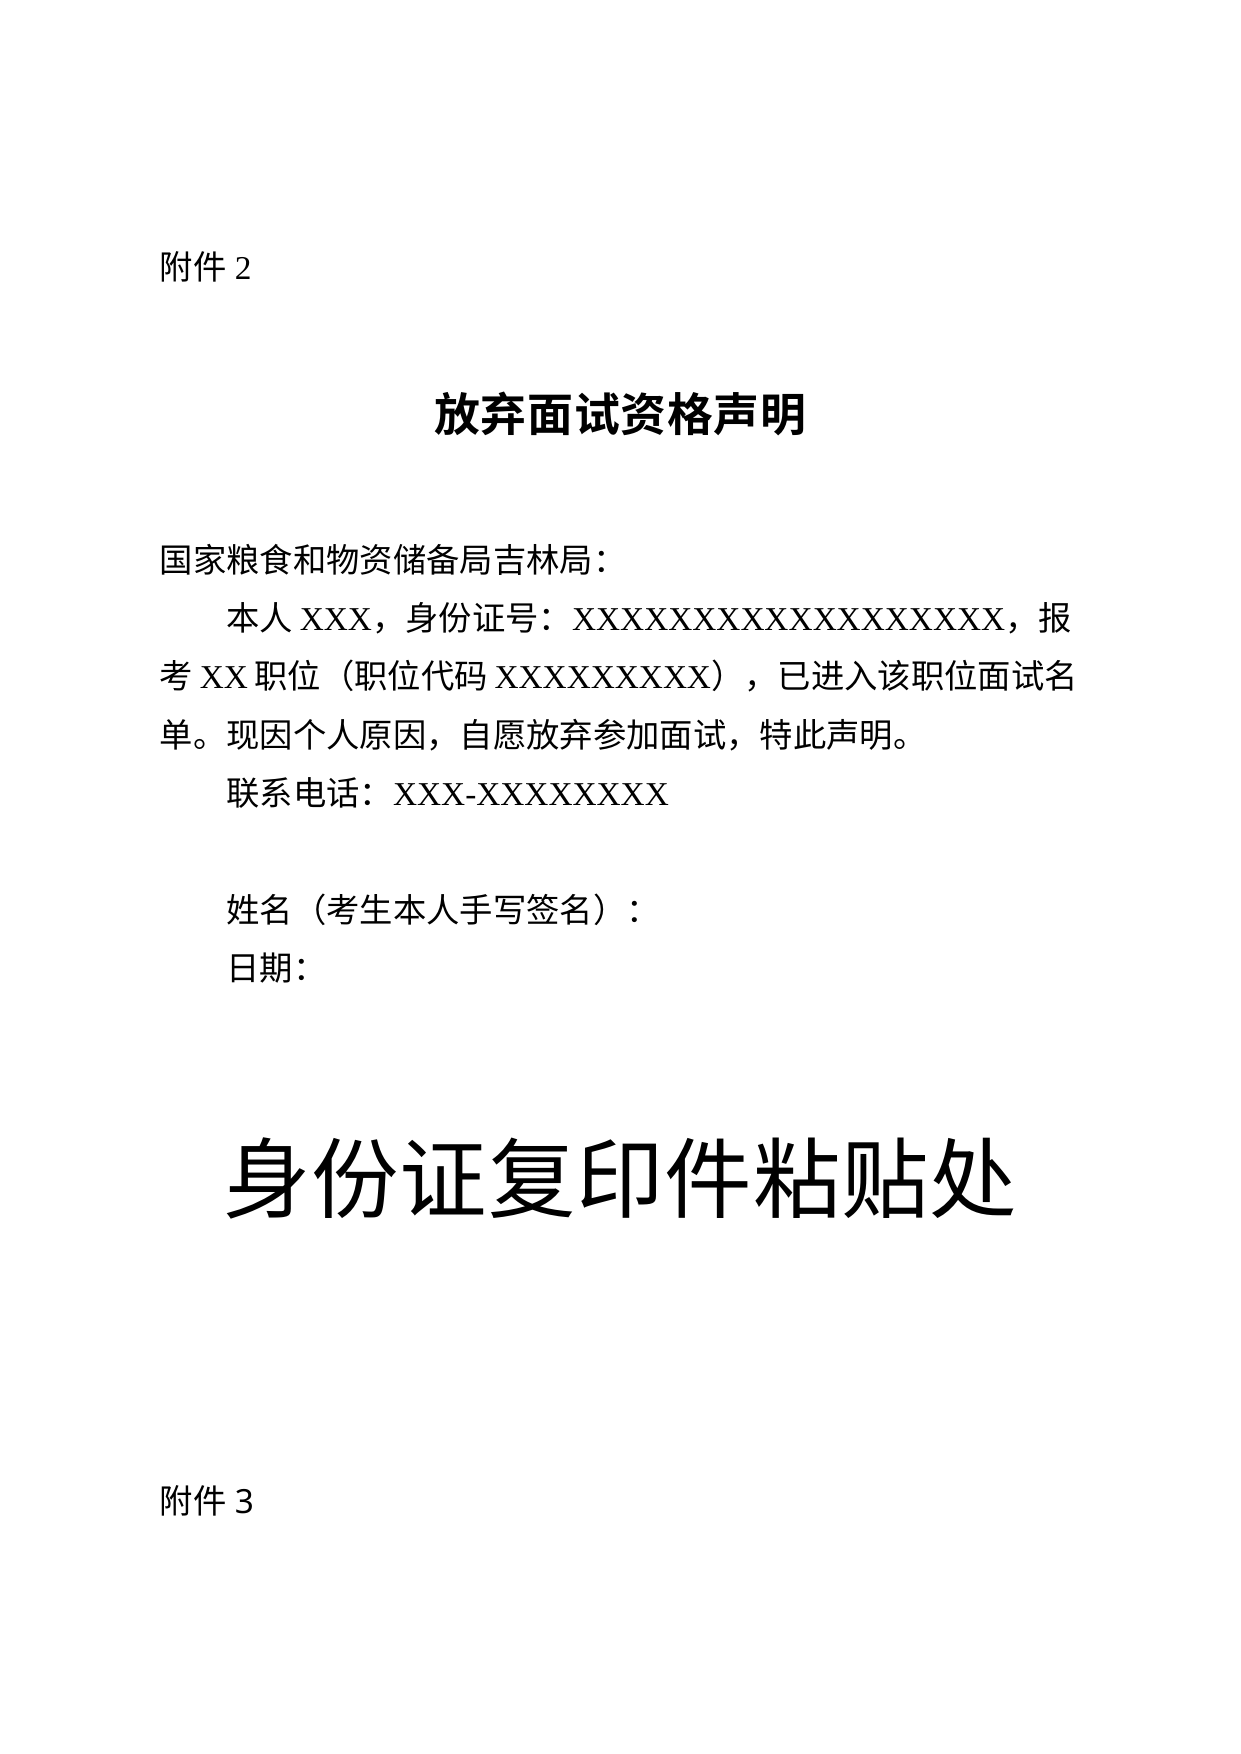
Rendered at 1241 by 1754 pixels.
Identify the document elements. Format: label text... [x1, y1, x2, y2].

text 附件2 [159, 233, 1081, 298]
text 国家粮食和物资储备局吉林局： [159, 525, 1081, 584]
text 附件3 [159, 1466, 1081, 1531]
text 日期： [159, 934, 1081, 992]
text 联系电话：XXX-XXXXXXXX [159, 759, 1081, 817]
text 姓名（考生本人手写签名）： [159, 875, 1081, 934]
text 身份证复印件粘贴处 [159, 1109, 1081, 1239]
text 放弃面试资格声明 [159, 363, 1081, 460]
text 本人XXX，身份证号：XXXXXXXXXXXXXXXXXX，报考XX职位（职位代码XXXXXXXXX），已进入该职位面试名单。现因个人原因，自愿放弃参加面试，特此声明。 [159, 584, 1081, 759]
